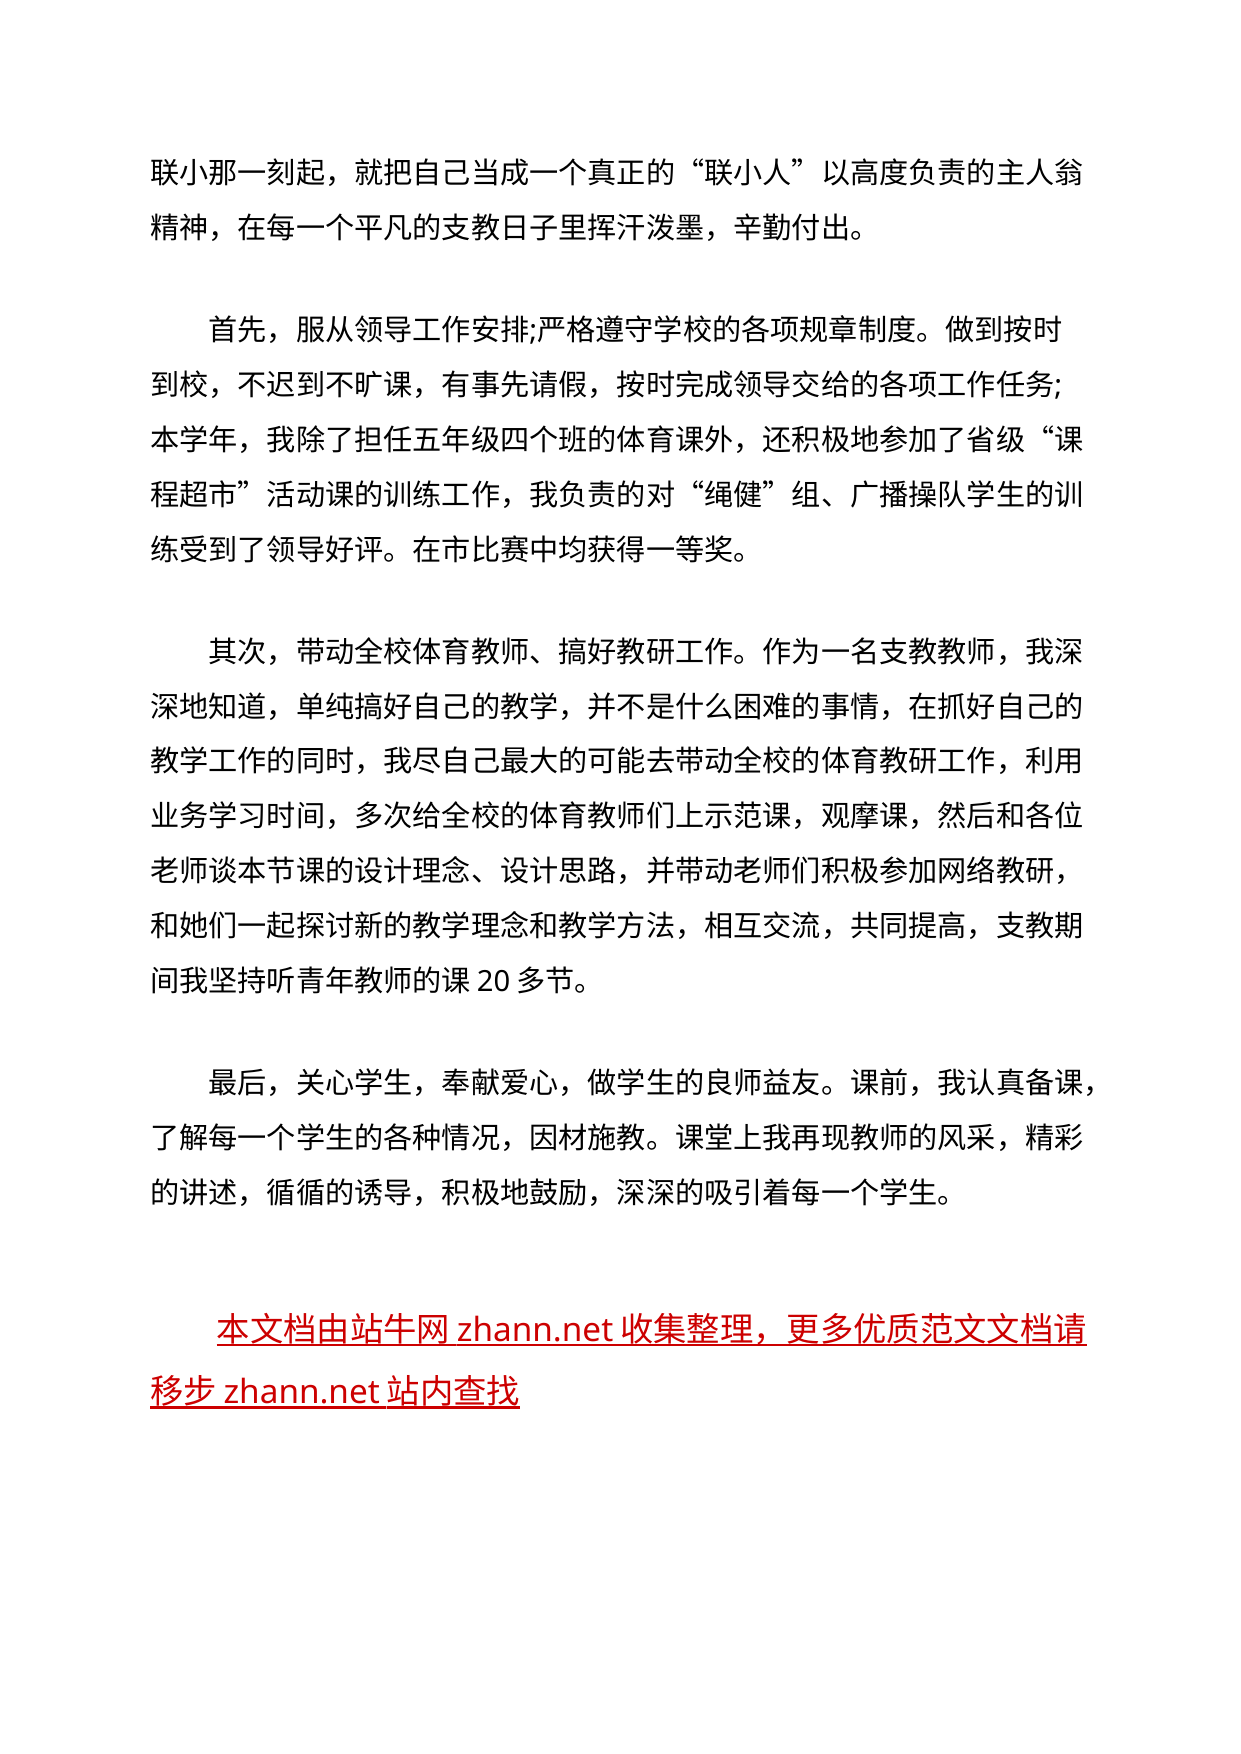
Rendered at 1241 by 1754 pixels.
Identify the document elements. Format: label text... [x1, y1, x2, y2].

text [150, 150, 1090, 247]
text 最后，关心学生，奉献爱心，做学生的良师益友。课前，我认真备课，了解每一个学生的各种情况，因材施教。课堂上我再现教师的风采，精彩的讲述，循循的诱导，积极地鼓励，深深的吸引着每一个学生。 [150, 1059, 1090, 1212]
text 首先，服从领导工作安排;严格遵守学校的各项规章制度。做到按时到校，不迟到不旷课，有事先请假，按时完成领导交给的各项工作任务;本学年，我除了担任五年级四个班的体育课外，还积极地参加了省级“课程超市”活动课的训练工作，我负责的对“绳健”组、广播操队学生的训练受到了领导好评。在市比赛中均获得一等奖。 [150, 307, 1090, 569]
text 其次，带动全校体育教师、搞好教研工作。作为一名支教教师，我深深地知道，单纯搞好自己的教学，并不是什么困难的事情，在抓好自己的教学工作的同时，我尽自己最大的可能去带动全校的体育教研工作，利用业务学习时间，多次给全校的体育教师们上示范课，观摩课，然后和各位老师谈本节课的设计理念、设计思路，并带动老师们积极参加网络教研，和她们一起探讨新的教学理念和教学方法，相互交流，共同提高，支教期间我坚持听青年教师的课20多节。 [150, 628, 1090, 1000]
text 本文档由站牛网zhann.net收集整理，更多优质范文文档请移步zhann.net站内查找 [150, 1302, 1090, 1414]
